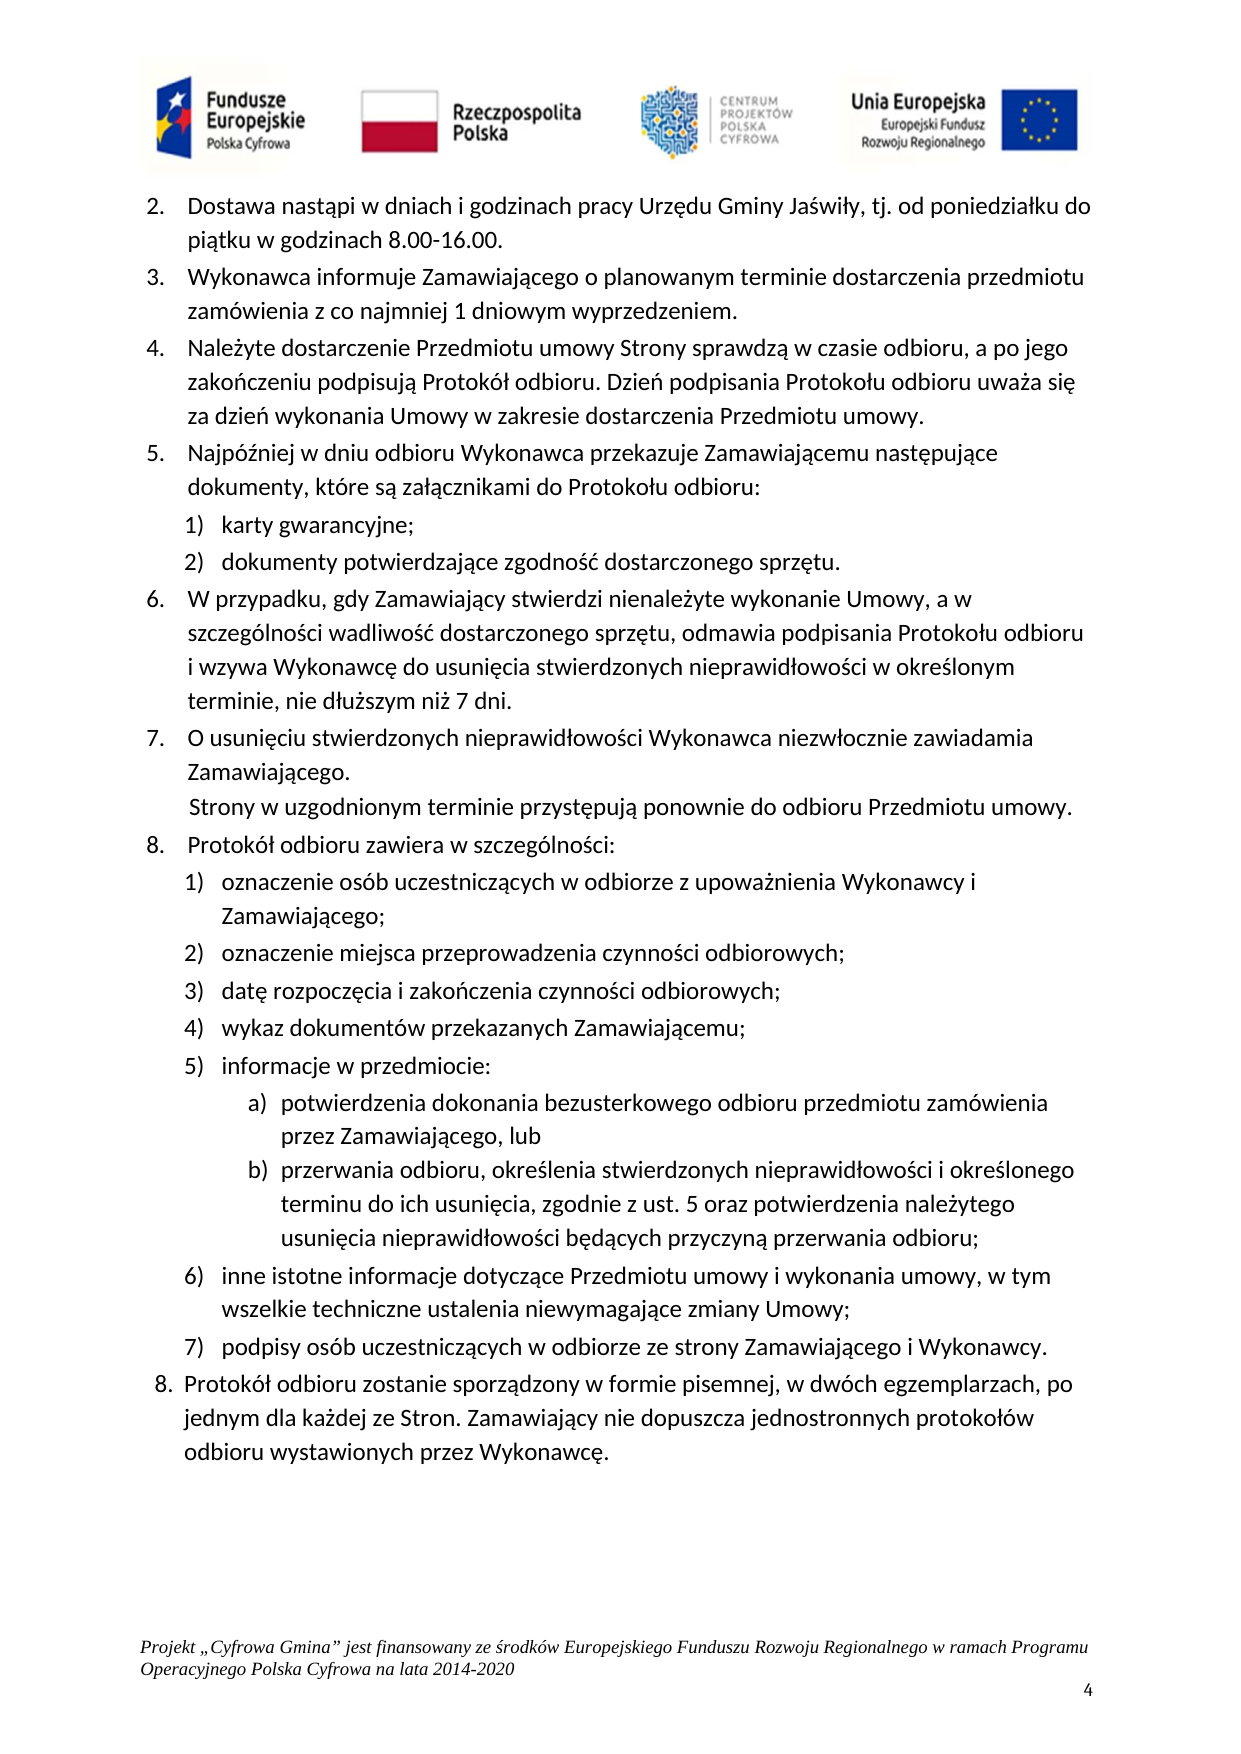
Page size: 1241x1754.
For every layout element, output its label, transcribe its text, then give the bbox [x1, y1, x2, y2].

list Należyte dostarczenie Przedmiotu umowy Strony sprawdzą w czasie odbioru, a po jego zakończeniu podpisują Protokół odbioru. Dzień podpisania Protokołu odbioru uważa się za dzień wykonania Umowy w zakresie dostarczenia Przedmiotu umowy. [146, 332, 1093, 431]
list Dostawa nastąpi w dniach i godzinach pracy Urzędu Gminy Jaświły, tj. od poniedziałku do piątku w godzinach 8.00-16.00. [146, 107, 1093, 254]
list karty gwarancyjne; [184, 509, 1093, 539]
list O usunięciu stwierdzonych nieprawidłowości Wykonawca niezwłocznie zawiadamia Zamawiającego. [146, 723, 1093, 787]
picture [139, 56, 1094, 187]
list przerwania odbioru, określenia stwierdzonych nieprawidłowości i określonego terminu do ich usunięcia, zgodnie z ust. 5 oraz potwierdzenia należytego usunięcia nieprawidłowości będących przyczyną przerwania odbioru; [248, 1155, 1093, 1253]
list oznaczenie miejsca przeprowadzenia czynności odbiorowych; [184, 938, 1093, 968]
list oznaczenie osób uczestniczących w odbiorze z upoważnienia Wykonawcy i Zamawiającego; [184, 866, 1093, 931]
list Wykonawca informuje Zamawiającego o planowanym terminie dostarczenia przedmiotu zamówienia z co najmniej 1 dniowym wyprzedzeniem. [146, 261, 1093, 326]
list potwierdzenia dokonania bezusterkowego odbioru przedmiotu zamówienia przez Zamawiającego, lub [248, 1087, 1093, 1151]
list wykaz dokumentów przekazanych Zamawiającemu; [184, 1012, 1093, 1043]
text 8. Protokół odbioru zostanie sporządzony w formie pisemnej, w dwóch egzemplarzach, po jednym dla każdej ze Stron. Zamawiający nie dopuszcza jednostronnych protokołów odbioru wystawionych przez Wykonawcę. [154, 1368, 1093, 1467]
list dokumenty potwierdzające zgodność dostarczonego sprzętu. [184, 546, 1093, 577]
list W przypadku, gdy Zamawiający stwierdzi nienależyte wykonanie Umowy, a w szczególności wadliwość dostarczonego sprzętu, odmawia podpisania Protokołu odbioru i wzywa Wykonawcę do usunięcia stwierdzonych nieprawidłowości w określonym terminie, nie dłuższym niż 7 dni. [146, 584, 1093, 716]
list datę rozpoczęcia i zakończenia czynności odbiorowych; [184, 975, 1093, 1006]
list informacje w przedmiocie: [184, 1050, 1093, 1080]
list podpisy osób uczestniczących w odbiorze ze strony Zamawiającego i Wykonawcy. [184, 1331, 1093, 1362]
list inne istotne informacje dotyczące Przedmiotu umowy i wykonania umowy, w tym wszelkie techniczne ustalenia niewymagające zmiany Umowy; [184, 1260, 1093, 1324]
text Strony w uzgodnionym terminie przystępują ponownie do odbioru Przedmiotu umowy. [189, 792, 1093, 822]
list Protokół odbioru zawiera w szczególności: [146, 829, 1093, 859]
list Najpóźniej w dniu odbioru Wykonawca przekazuje Zamawiającemu następujące dokumenty, które są załącznikami do Protokołu odbioru: [146, 438, 1093, 502]
